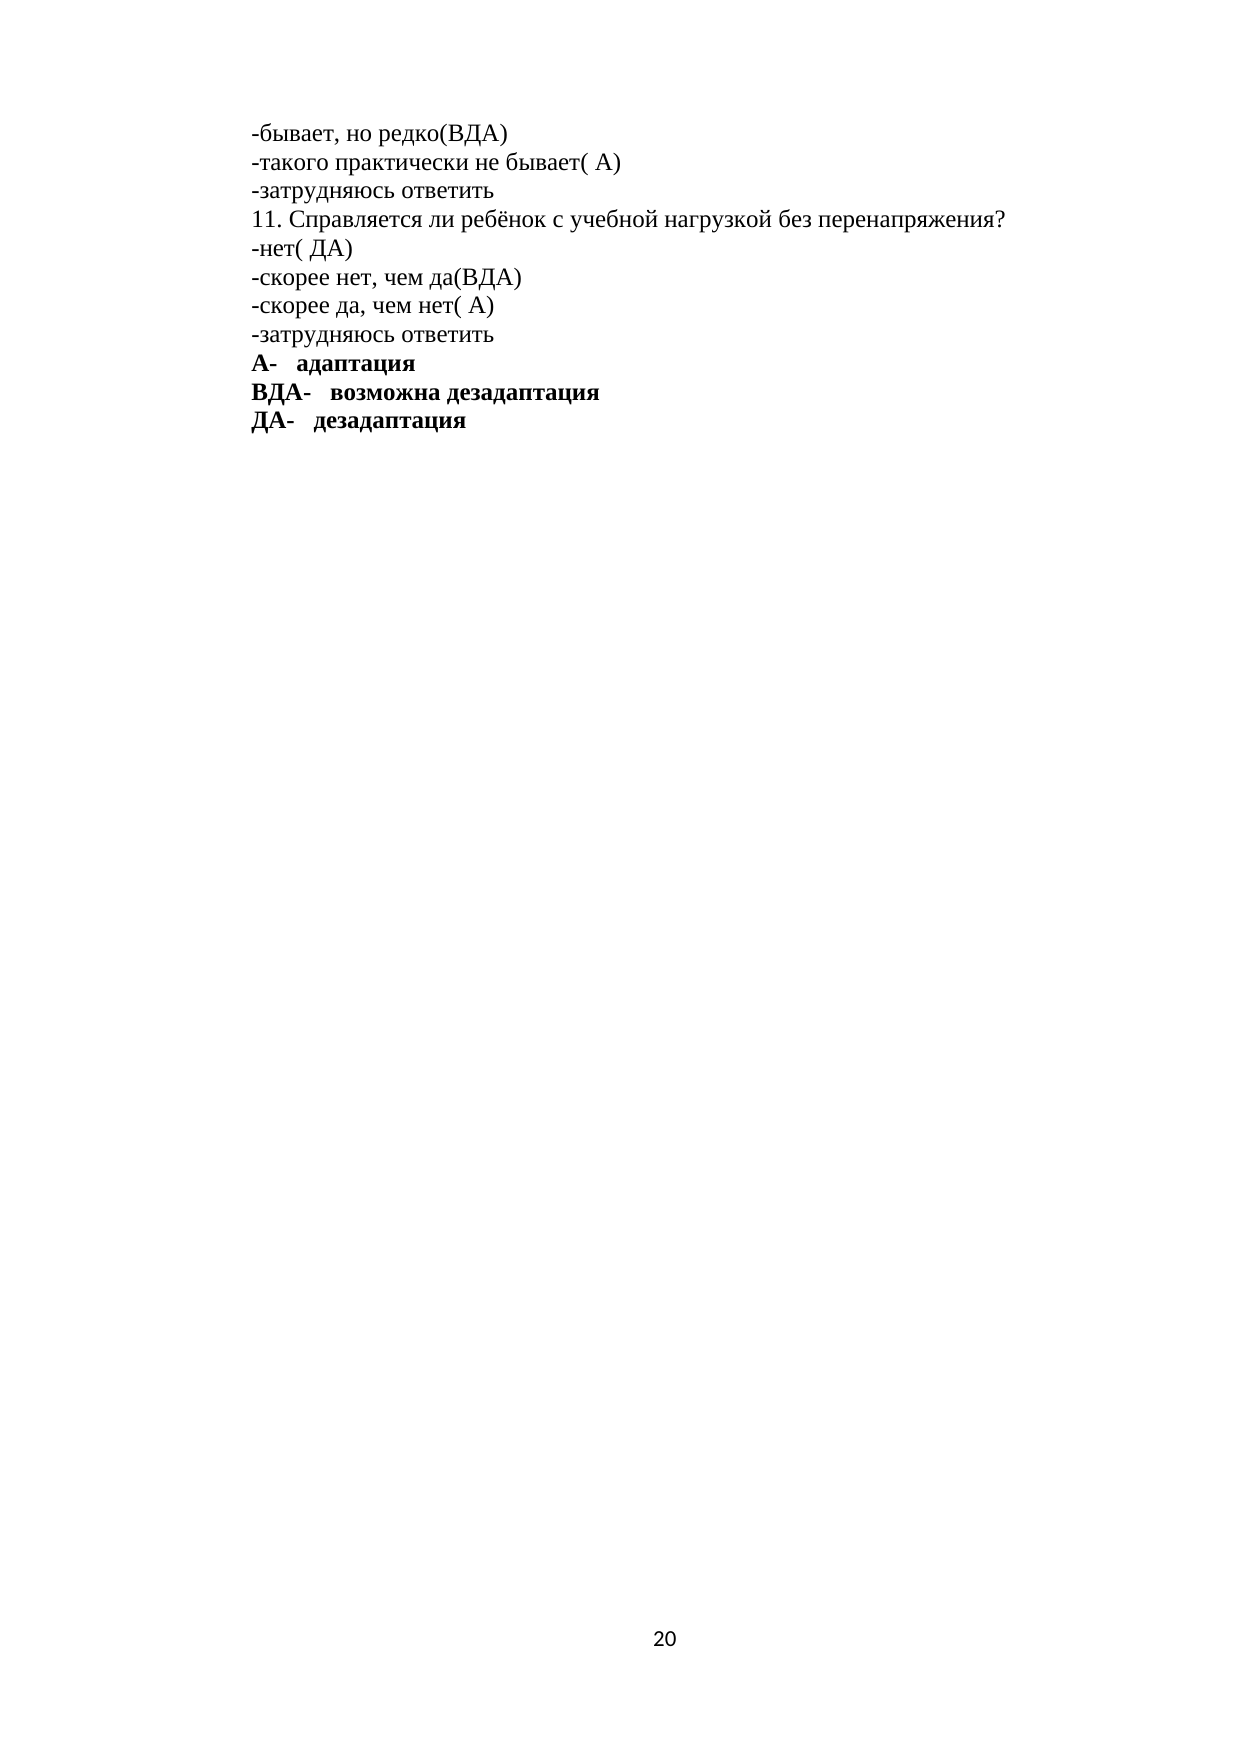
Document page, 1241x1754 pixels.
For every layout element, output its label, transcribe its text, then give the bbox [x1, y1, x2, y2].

text А- адаптация [177, 348, 1152, 377]
text 11. Справляется ли ребёнок с учебной нагрузкой без перенапряжения? [177, 204, 1152, 233]
text -скорее нет, чем да(ВДА) [177, 262, 1152, 291]
text ВДА- возможна дезадаптация [177, 377, 1152, 406]
text ДА- дезадаптация [177, 406, 1152, 434]
text -такого практически не бывает( А) [177, 147, 1181, 176]
text -затрудняюсь ответить [177, 319, 1152, 348]
text -скорее да, чем нет( А) [177, 291, 1181, 319]
text -нет( ДА) [177, 233, 1152, 262]
text -затрудняюсь ответить [177, 176, 1152, 204]
text -бывает, но редко(ВДА) [177, 118, 1152, 147]
